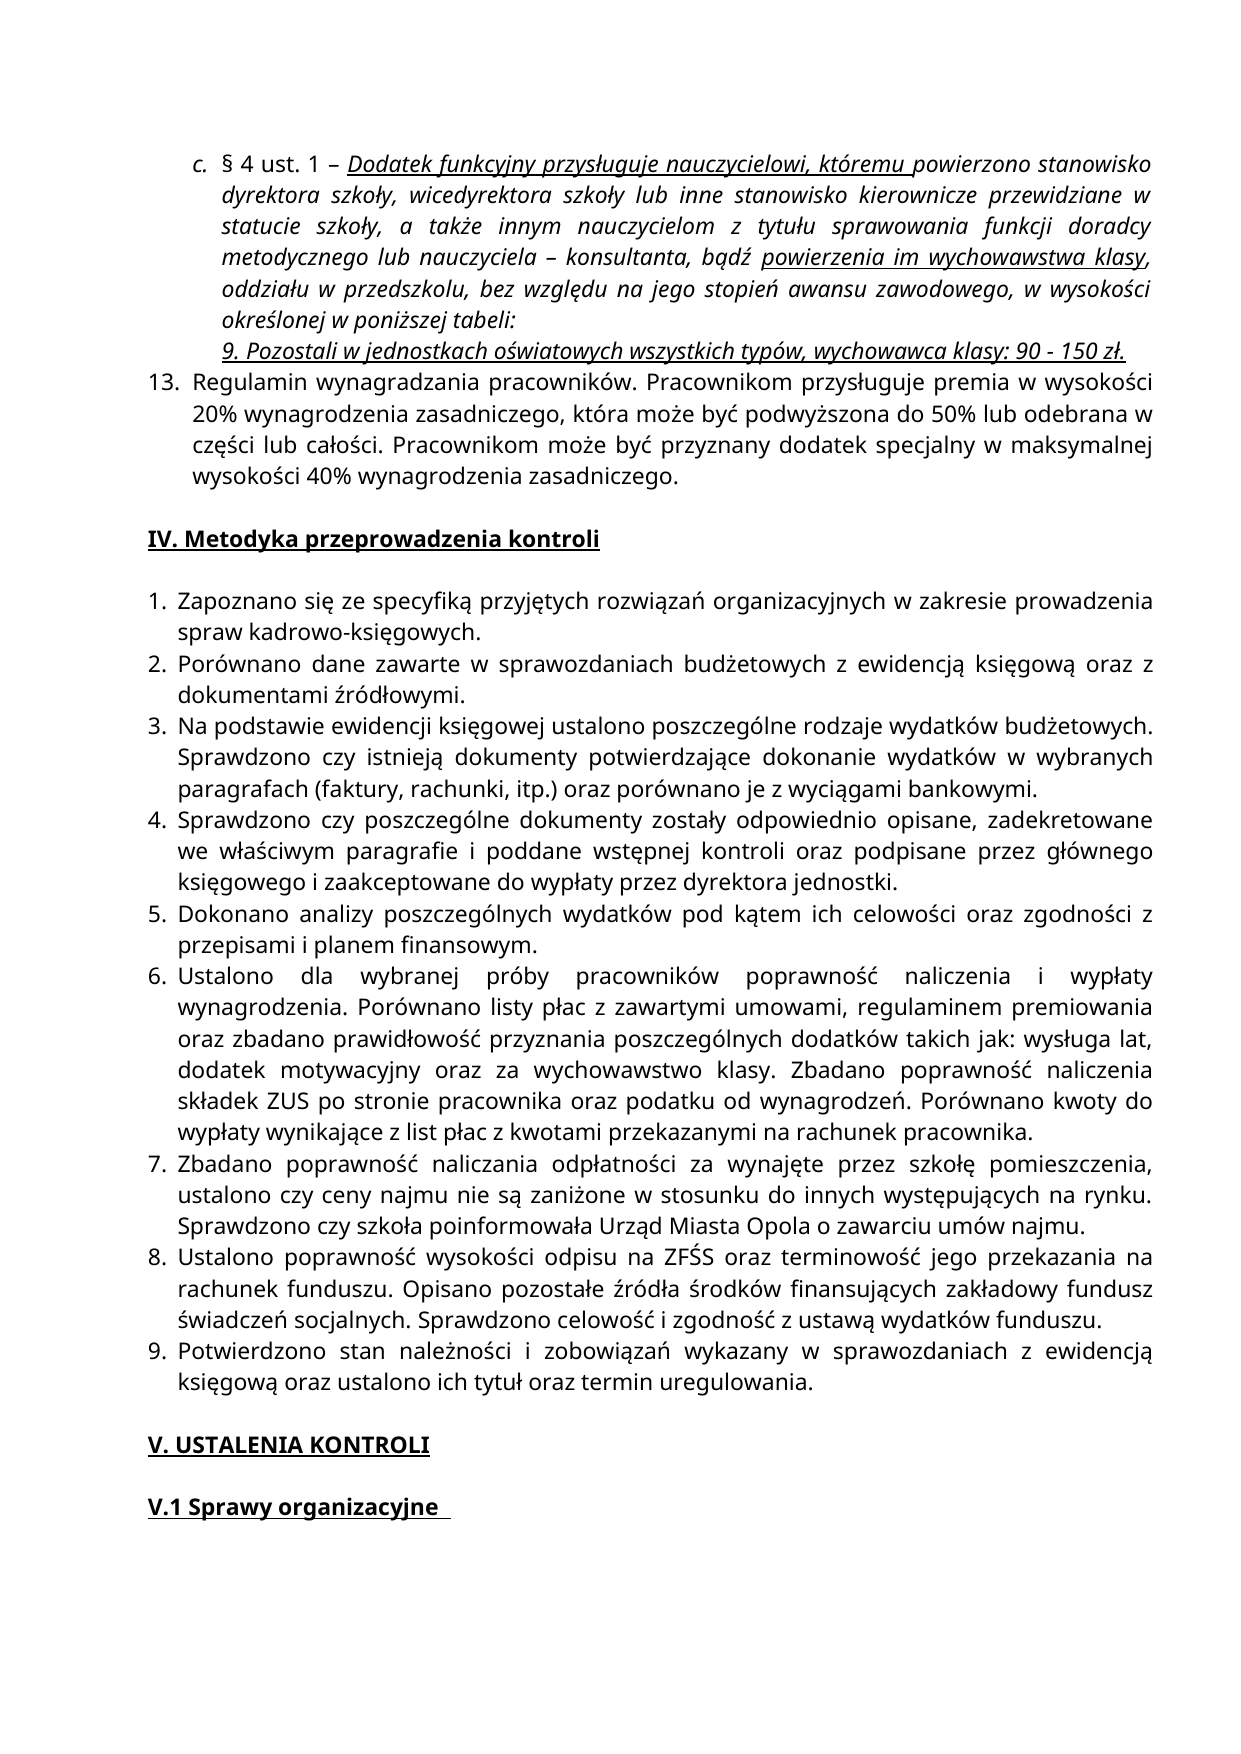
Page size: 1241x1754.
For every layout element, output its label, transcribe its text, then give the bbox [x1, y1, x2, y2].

list Dokonano analizy poszczególnych wydatków pod kątem ich celowości oraz zgodności z przepisami i planem finansowym. [148, 898, 1154, 960]
list Sprawdzono czy poszczególne dokumenty zostały odpowiednio opisane, zadekretowane we właściwym paragrafie i poddane wstępnej kontroli oraz podpisane przez głównego księgowego i zaakceptowane do wypłaty przez dyrektora jednostki. [148, 804, 1154, 898]
text 9. Pozostali w jednostkach oświatowych wszystkich typów, wychowawca klasy: 90 - 150 zł. [221, 335, 1154, 366]
list Ustalono dla wybranej próby pracowników poprawność naliczenia i wypłaty wynagrodzenia. Porównano listy płac z zawartymi umowami, regulaminem premiowania oraz zbadano prawidłowość przyznania poszczególnych dodatków takich jak: wysługa lat, dodatek motywacyjny oraz za wychowawstwo klasy. Zbadano poprawność naliczenia składek ZUS po stronie pracownika oraz podatku od wynagrodzeń. Porównano kwoty do wypłaty wynikające z list płac z kwotami przekazanymi na rachunek pracownika. [148, 960, 1154, 1148]
list § 4 ust. 1 – Dodatek funkcyjny przysługuje nauczycielowi, któremu powierzono stanowisko dyrektora szkoły, wicedyrektora szkoły lub inne stanowisko kierownicze przewidziane w statucie szkoły, a także innym nauczycielom z tytułu sprawowania funkcji doradcy metodycznego lub nauczyciela – konsultanta, bądź powierzenia im wychowawstwa klasy, oddziału w przedszkolu, bez względu na jego stopień awansu zawodowego, w wysokości określonej w poniższej tabeli: [192, 148, 1154, 335]
list Regulamin wynagradzania pracowników. Pracownikom przysługuje premia w wysokości 20% wynagrodzenia zasadniczego, która może być podwyższona do 50% lub odebrana w części lub całości. Pracownikom może być przyznany dodatek specjalny w maksymalnej wysokości 40% wynagrodzenia zasadniczego. [148, 366, 1154, 491]
list Ustalono poprawność wysokości odpisu na ZFŚS oraz terminowość jego przekazania na rachunek funduszu. Opisano pozostałe źródła środków finansujących zakładowy fundusz świadczeń socjalnych. Sprawdzono celowość i zgodność z ustawą wydatków funduszu. [148, 1241, 1154, 1335]
text IV. Metodyka przeprowadzenia kontroli [148, 523, 1093, 554]
text V.1 Sprawy organizacyjne [148, 1491, 1154, 1523]
list Na podstawie ewidencji księgowej ustalono poszczególne rodzaje wydatków budżetowych. Sprawdzono czy istnieją dokumenty potwierdzające dokonanie wydatków w wybranych paragrafach (faktury, rachunki, itp.) oraz porównano je z wyciągami bankowymi. [148, 710, 1154, 804]
list Zbadano poprawność naliczania odpłatności za wynajęte przez szkołę pomieszczenia, ustalono czy ceny najmu nie są zaniżone w stosunku do innych występujących na rynku. Sprawdzono czy szkoła poinformowała Urząd Miasta Opola o zawarciu umów najmu. [148, 1148, 1154, 1241]
text V. USTALENIA KONTROLI [148, 1429, 1154, 1460]
list Potwierdzono stan należności i zobowiązań wykazany w sprawozdaniach z ewidencją księgową oraz ustalono ich tytuł oraz termin uregulowania. [148, 1335, 1154, 1398]
list Porównano dane zawarte w sprawozdaniach budżetowych z ewidencją księgową oraz z dokumentami źródłowymi. [148, 648, 1154, 710]
list Zapoznano się ze specyfiką przyjętych rozwiązań organizacyjnych w zakresie prowadzenia spraw kadrowo-księgowych. [148, 585, 1154, 648]
